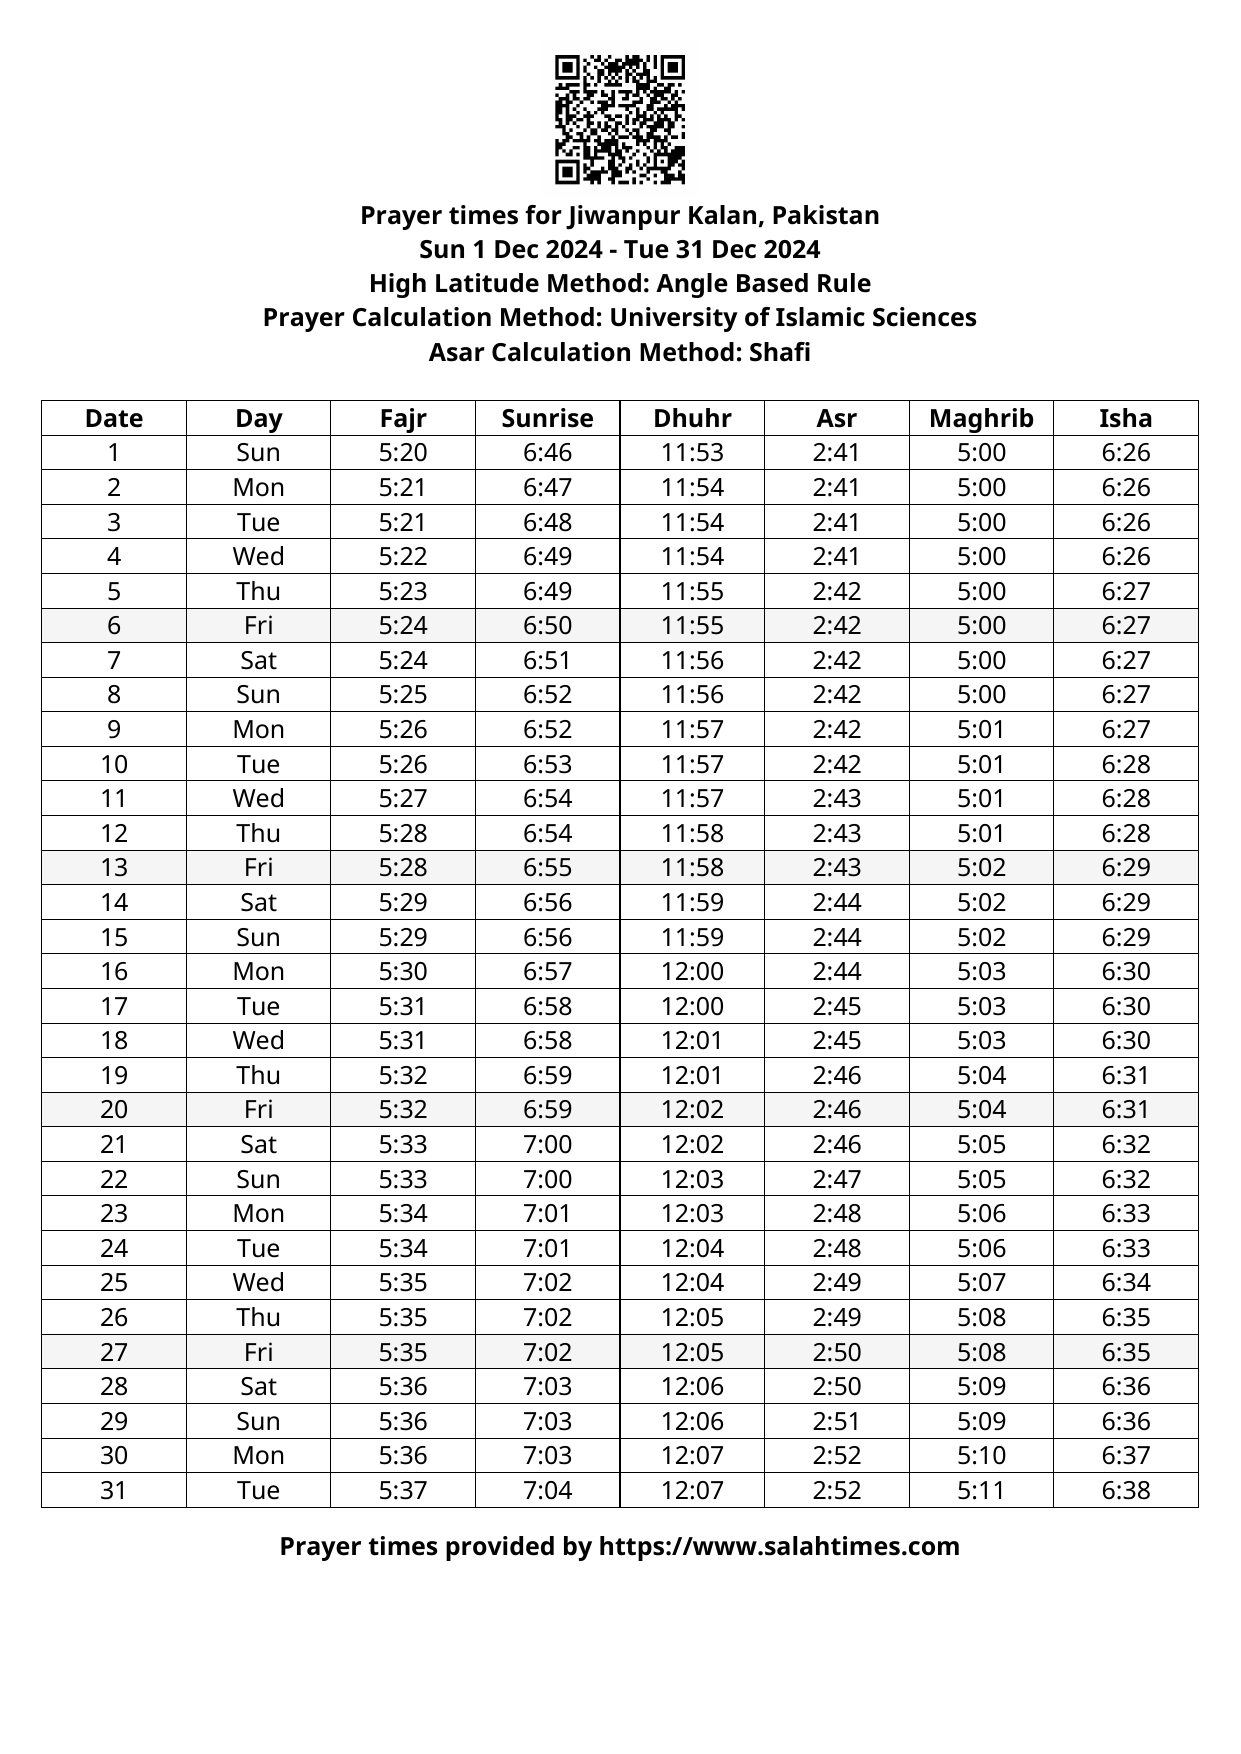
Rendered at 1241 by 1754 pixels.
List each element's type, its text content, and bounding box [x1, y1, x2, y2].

table_cell 6:57 [476, 954, 619, 988]
table_cell 2:45 [765, 989, 909, 1022]
table_cell 29 [42, 1404, 186, 1437]
table_cell 12:04 [621, 1266, 764, 1299]
table_cell 5:00 [910, 574, 1053, 607]
table_cell 2:48 [765, 1196, 909, 1230]
table_cell Wed [187, 1266, 330, 1299]
table_cell 6:32 [1054, 1162, 1198, 1195]
picture [542, 41, 699, 198]
table_cell 6:28 [1054, 781, 1198, 815]
text Prayer Calculation Method: University of Islamic Sciences [42, 300, 1198, 334]
table_cell 11:56 [621, 678, 764, 711]
table_cell 5:00 [910, 643, 1053, 677]
table_cell 5:00 [910, 505, 1053, 538]
table_cell 5:02 [910, 920, 1053, 953]
table_cell Mon [187, 712, 330, 746]
table_header Date [42, 401, 186, 434]
table_cell Sat [187, 885, 330, 919]
table_cell 12:04 [621, 1231, 764, 1264]
table_cell 6:54 [476, 781, 619, 815]
table_cell 11:53 [621, 436, 764, 469]
table_cell 5:29 [331, 920, 475, 953]
table_cell 7:03 [476, 1439, 619, 1472]
table_cell 6:27 [1054, 678, 1198, 711]
table_cell 5:10 [910, 1439, 1053, 1472]
table_cell Sun [187, 1162, 330, 1195]
table_cell 7:01 [476, 1196, 619, 1230]
table_cell 6:29 [1054, 851, 1198, 884]
table_cell 5:35 [331, 1266, 475, 1299]
table_cell 7:02 [476, 1266, 619, 1299]
table_cell 2:42 [765, 712, 909, 746]
table_cell 5:33 [331, 1127, 475, 1161]
table_cell 6:26 [1054, 539, 1198, 573]
table_cell 6:26 [1054, 436, 1198, 469]
table_cell 6:38 [1054, 1473, 1198, 1507]
table_cell 23 [42, 1196, 186, 1230]
table_cell 6:47 [476, 470, 619, 504]
table_cell 5:34 [331, 1231, 475, 1264]
table_cell 24 [42, 1231, 186, 1264]
table_cell 2:45 [765, 1024, 909, 1057]
table_cell 2:46 [765, 1093, 909, 1126]
table_header Sunrise [476, 401, 619, 434]
table_cell 19 [42, 1058, 186, 1092]
table_cell 6:33 [1054, 1231, 1198, 1264]
table_cell Sun [187, 436, 330, 469]
table_cell 12 [42, 816, 186, 849]
table_cell 7:02 [476, 1300, 619, 1334]
table_cell 6:26 [1054, 470, 1198, 504]
table_cell Tue [187, 505, 330, 538]
table_cell Mon [187, 1439, 330, 1472]
table_cell Wed [187, 1024, 330, 1057]
table_cell 26 [42, 1300, 186, 1334]
table_cell Fri [187, 1093, 330, 1126]
table_cell 6 [42, 609, 186, 642]
table_cell 5:03 [910, 1024, 1053, 1057]
table_cell 5:37 [331, 1473, 475, 1507]
table_cell Thu [187, 1058, 330, 1092]
table_cell Wed [187, 539, 330, 573]
table_cell 2:49 [765, 1266, 909, 1299]
table_cell 12:03 [621, 1196, 764, 1230]
table_cell 5:26 [331, 747, 475, 780]
text High Latitude Method: Angle Based Rule [42, 266, 1198, 300]
table_cell Fri [187, 851, 330, 884]
table_cell 7:04 [476, 1473, 619, 1507]
table_cell 5:24 [331, 609, 475, 642]
table_cell 6:28 [1054, 816, 1198, 849]
table_cell 5:08 [910, 1300, 1053, 1334]
table_cell 5:25 [331, 678, 475, 711]
table_cell 7:03 [476, 1369, 619, 1403]
table_cell 5:01 [910, 816, 1053, 849]
table_cell 2:42 [765, 678, 909, 711]
table_cell 15 [42, 920, 186, 953]
table_cell 2:52 [765, 1473, 909, 1507]
table_cell Tue [187, 989, 330, 1022]
table_cell 5:29 [331, 885, 475, 919]
table_header Asr [765, 401, 909, 434]
table_cell 7:03 [476, 1404, 619, 1437]
table_cell 5:05 [910, 1162, 1053, 1195]
table_header Dhuhr [621, 401, 764, 434]
table_cell 5:02 [910, 851, 1053, 884]
table_cell 7 [42, 643, 186, 677]
table_cell 12:06 [621, 1369, 764, 1403]
table_cell 6:29 [1054, 885, 1198, 919]
table_cell 6:27 [1054, 643, 1198, 677]
table_cell 14 [42, 885, 186, 919]
table_cell 5:03 [910, 989, 1053, 1022]
table_cell 30 [42, 1439, 186, 1472]
table_cell 2:41 [765, 505, 909, 538]
table_cell 5:00 [910, 436, 1053, 469]
table_cell 12:01 [621, 1058, 764, 1092]
table_cell 8 [42, 678, 186, 711]
table_cell 12:02 [621, 1127, 764, 1161]
table_cell 21 [42, 1127, 186, 1161]
table_cell 6:59 [476, 1093, 619, 1126]
table_cell 28 [42, 1369, 186, 1403]
table_cell 5:36 [331, 1369, 475, 1403]
table_cell 5:02 [910, 885, 1053, 919]
table_cell 6:32 [1054, 1127, 1198, 1161]
table_cell Tue [187, 1473, 330, 1507]
table_cell 5 [42, 574, 186, 607]
table_cell 5:34 [331, 1196, 475, 1230]
table_cell 2:46 [765, 1127, 909, 1161]
table_cell 9 [42, 712, 186, 746]
table_cell 5:00 [910, 678, 1053, 711]
table_cell Fri [187, 609, 330, 642]
table_cell 11:54 [621, 539, 764, 573]
table_cell 25 [42, 1266, 186, 1299]
table_cell 12:06 [621, 1404, 764, 1437]
table_cell 6:30 [1054, 1024, 1198, 1057]
table_cell 6:54 [476, 816, 619, 849]
table_cell 5:03 [910, 954, 1053, 988]
table_cell 2:41 [765, 539, 909, 573]
table_cell 13 [42, 851, 186, 884]
table_cell 5:06 [910, 1196, 1053, 1230]
table_cell 2:52 [765, 1439, 909, 1472]
table_cell 2:44 [765, 885, 909, 919]
table_cell 5:33 [331, 1162, 475, 1195]
table_cell 12:00 [621, 954, 764, 988]
table_cell Thu [187, 1300, 330, 1334]
table_cell 5:08 [910, 1335, 1053, 1368]
table_cell 17 [42, 989, 186, 1022]
table_cell 5:21 [331, 505, 475, 538]
table_cell 6:55 [476, 851, 619, 884]
table_cell 16 [42, 954, 186, 988]
table_cell 6:30 [1054, 954, 1198, 988]
table_cell 6:49 [476, 539, 619, 573]
table_cell 5:28 [331, 816, 475, 849]
table_cell 5:32 [331, 1058, 475, 1092]
table_cell 11:54 [621, 505, 764, 538]
table_cell 4 [42, 539, 186, 573]
table_cell 2:50 [765, 1369, 909, 1403]
table_cell 5:05 [910, 1127, 1053, 1161]
table_cell Sun [187, 678, 330, 711]
table_cell 5:00 [910, 609, 1053, 642]
table_cell 31 [42, 1473, 186, 1507]
table_cell 2:42 [765, 643, 909, 677]
table_cell 2:42 [765, 574, 909, 607]
table_cell 6:50 [476, 609, 619, 642]
table_cell 6:26 [1054, 505, 1198, 538]
table_cell 6:36 [1054, 1404, 1198, 1437]
table_cell 6:35 [1054, 1300, 1198, 1334]
table_cell 5:24 [331, 643, 475, 677]
table_cell 2:49 [765, 1300, 909, 1334]
table_cell Thu [187, 574, 330, 607]
table_cell 6:29 [1054, 920, 1198, 953]
text Prayer times provided by https://www.salahtimes.com [42, 1528, 1198, 1563]
table_cell 11:58 [621, 851, 764, 884]
table_cell 11:55 [621, 609, 764, 642]
table_cell 5:23 [331, 574, 475, 607]
table_cell 2:43 [765, 816, 909, 849]
table_cell 5:09 [910, 1404, 1053, 1437]
table_cell 22 [42, 1162, 186, 1195]
table_cell 10 [42, 747, 186, 780]
table_cell 2:48 [765, 1231, 909, 1264]
table_cell 11:59 [621, 885, 764, 919]
table_cell 5:31 [331, 1024, 475, 1057]
table_cell 5:07 [910, 1266, 1053, 1299]
table_header Maghrib [910, 401, 1053, 434]
table_cell 6:59 [476, 1058, 619, 1092]
table_cell 11:57 [621, 712, 764, 746]
table_cell 11:54 [621, 470, 764, 504]
table_cell 2:47 [765, 1162, 909, 1195]
table_cell 12:07 [621, 1439, 764, 1472]
table_cell 5:35 [331, 1335, 475, 1368]
table_cell Mon [187, 470, 330, 504]
table_cell 7:02 [476, 1335, 619, 1368]
table_cell 5:20 [331, 436, 475, 469]
table_cell Mon [187, 954, 330, 988]
table_cell 7:00 [476, 1127, 619, 1161]
table_cell 6:27 [1054, 712, 1198, 746]
table_cell 27 [42, 1335, 186, 1368]
table_cell 6:46 [476, 436, 619, 469]
table_cell 6:58 [476, 989, 619, 1022]
table_cell 3 [42, 505, 186, 538]
table_cell 5:04 [910, 1058, 1053, 1092]
table_cell 5:26 [331, 712, 475, 746]
table_header Day [187, 401, 330, 434]
table_cell 11:59 [621, 920, 764, 953]
table_cell 11:56 [621, 643, 764, 677]
table_cell 6:52 [476, 678, 619, 711]
table_cell 2:46 [765, 1058, 909, 1092]
table_cell 7:00 [476, 1162, 619, 1195]
table_cell 6:31 [1054, 1093, 1198, 1126]
table_cell 6:56 [476, 885, 619, 919]
table_cell 6:27 [1054, 574, 1198, 607]
table_cell 5:28 [331, 851, 475, 884]
table_cell 2 [42, 470, 186, 504]
table_cell 5:21 [331, 470, 475, 504]
table_cell 5:22 [331, 539, 475, 573]
table_cell 5:36 [331, 1404, 475, 1437]
table_cell 2:43 [765, 781, 909, 815]
table_cell Sun [187, 920, 330, 953]
table_cell 6:28 [1054, 747, 1198, 780]
text Sun 1 Dec 2024 - Tue 31 Dec 2024 [42, 232, 1198, 266]
table_cell 2:50 [765, 1335, 909, 1368]
table_cell 5:01 [910, 781, 1053, 815]
table_cell 5:31 [331, 989, 475, 1022]
table_cell 20 [42, 1093, 186, 1126]
table_cell 2:42 [765, 609, 909, 642]
table_cell Sat [187, 643, 330, 677]
table_cell 11:58 [621, 816, 764, 849]
table_cell 5:35 [331, 1300, 475, 1334]
table_cell 12:02 [621, 1093, 764, 1126]
table_cell 6:34 [1054, 1266, 1198, 1299]
table_cell 12:05 [621, 1335, 764, 1368]
table_cell 2:43 [765, 851, 909, 884]
table_cell 5:01 [910, 712, 1053, 746]
table_cell 11:57 [621, 781, 764, 815]
table_cell 6:30 [1054, 989, 1198, 1022]
table_cell 7:01 [476, 1231, 619, 1264]
table_cell 6:49 [476, 574, 619, 607]
table_cell 5:00 [910, 470, 1053, 504]
table_cell Thu [187, 816, 330, 849]
table_cell Wed [187, 781, 330, 815]
table_cell 5:06 [910, 1231, 1053, 1264]
table_cell 11:57 [621, 747, 764, 780]
table_cell 12:01 [621, 1024, 764, 1057]
table_cell 2:51 [765, 1404, 909, 1437]
table_cell 6:53 [476, 747, 619, 780]
table_cell 5:11 [910, 1473, 1053, 1507]
table_cell Sat [187, 1127, 330, 1161]
table_header Isha [1054, 401, 1198, 434]
table_cell Mon [187, 1196, 330, 1230]
table_cell 12:00 [621, 989, 764, 1022]
table_cell Sun [187, 1404, 330, 1437]
table_cell 5:36 [331, 1439, 475, 1472]
table_cell 11 [42, 781, 186, 815]
table_cell 12:07 [621, 1473, 764, 1507]
table_cell Fri [187, 1335, 330, 1368]
table_cell Tue [187, 1231, 330, 1264]
table_cell 6:36 [1054, 1369, 1198, 1403]
table_cell 6:48 [476, 505, 619, 538]
table_cell 5:00 [910, 539, 1053, 573]
table_cell 11:55 [621, 574, 764, 607]
table_cell Tue [187, 747, 330, 780]
table_cell 2:44 [765, 920, 909, 953]
table_cell 6:56 [476, 920, 619, 953]
table_cell 2:44 [765, 954, 909, 988]
table_cell 12:05 [621, 1300, 764, 1334]
text Prayer times for Jiwanpur Kalan, Pakistan [42, 198, 1198, 232]
table_cell 6:33 [1054, 1196, 1198, 1230]
table_cell 12:03 [621, 1162, 764, 1195]
table_cell 6:27 [1054, 609, 1198, 642]
table_cell 18 [42, 1024, 186, 1057]
table_cell 6:58 [476, 1024, 619, 1057]
table_cell 6:35 [1054, 1335, 1198, 1368]
table_cell 1 [42, 436, 186, 469]
table_cell 2:41 [765, 436, 909, 469]
table_cell 6:52 [476, 712, 619, 746]
table_cell 6:31 [1054, 1058, 1198, 1092]
table_cell 6:51 [476, 643, 619, 677]
table_header Fajr [331, 401, 475, 434]
table_cell 5:27 [331, 781, 475, 815]
table_cell Sat [187, 1369, 330, 1403]
table_cell 2:42 [765, 747, 909, 780]
table_cell 5:30 [331, 954, 475, 988]
table_cell 5:04 [910, 1093, 1053, 1126]
table_cell 5:32 [331, 1093, 475, 1126]
table_cell 2:41 [765, 470, 909, 504]
table_cell 5:01 [910, 747, 1053, 780]
table_cell 5:09 [910, 1369, 1053, 1403]
text Asar Calculation Method: Shafi [42, 334, 1198, 368]
table_cell 6:37 [1054, 1439, 1198, 1472]
